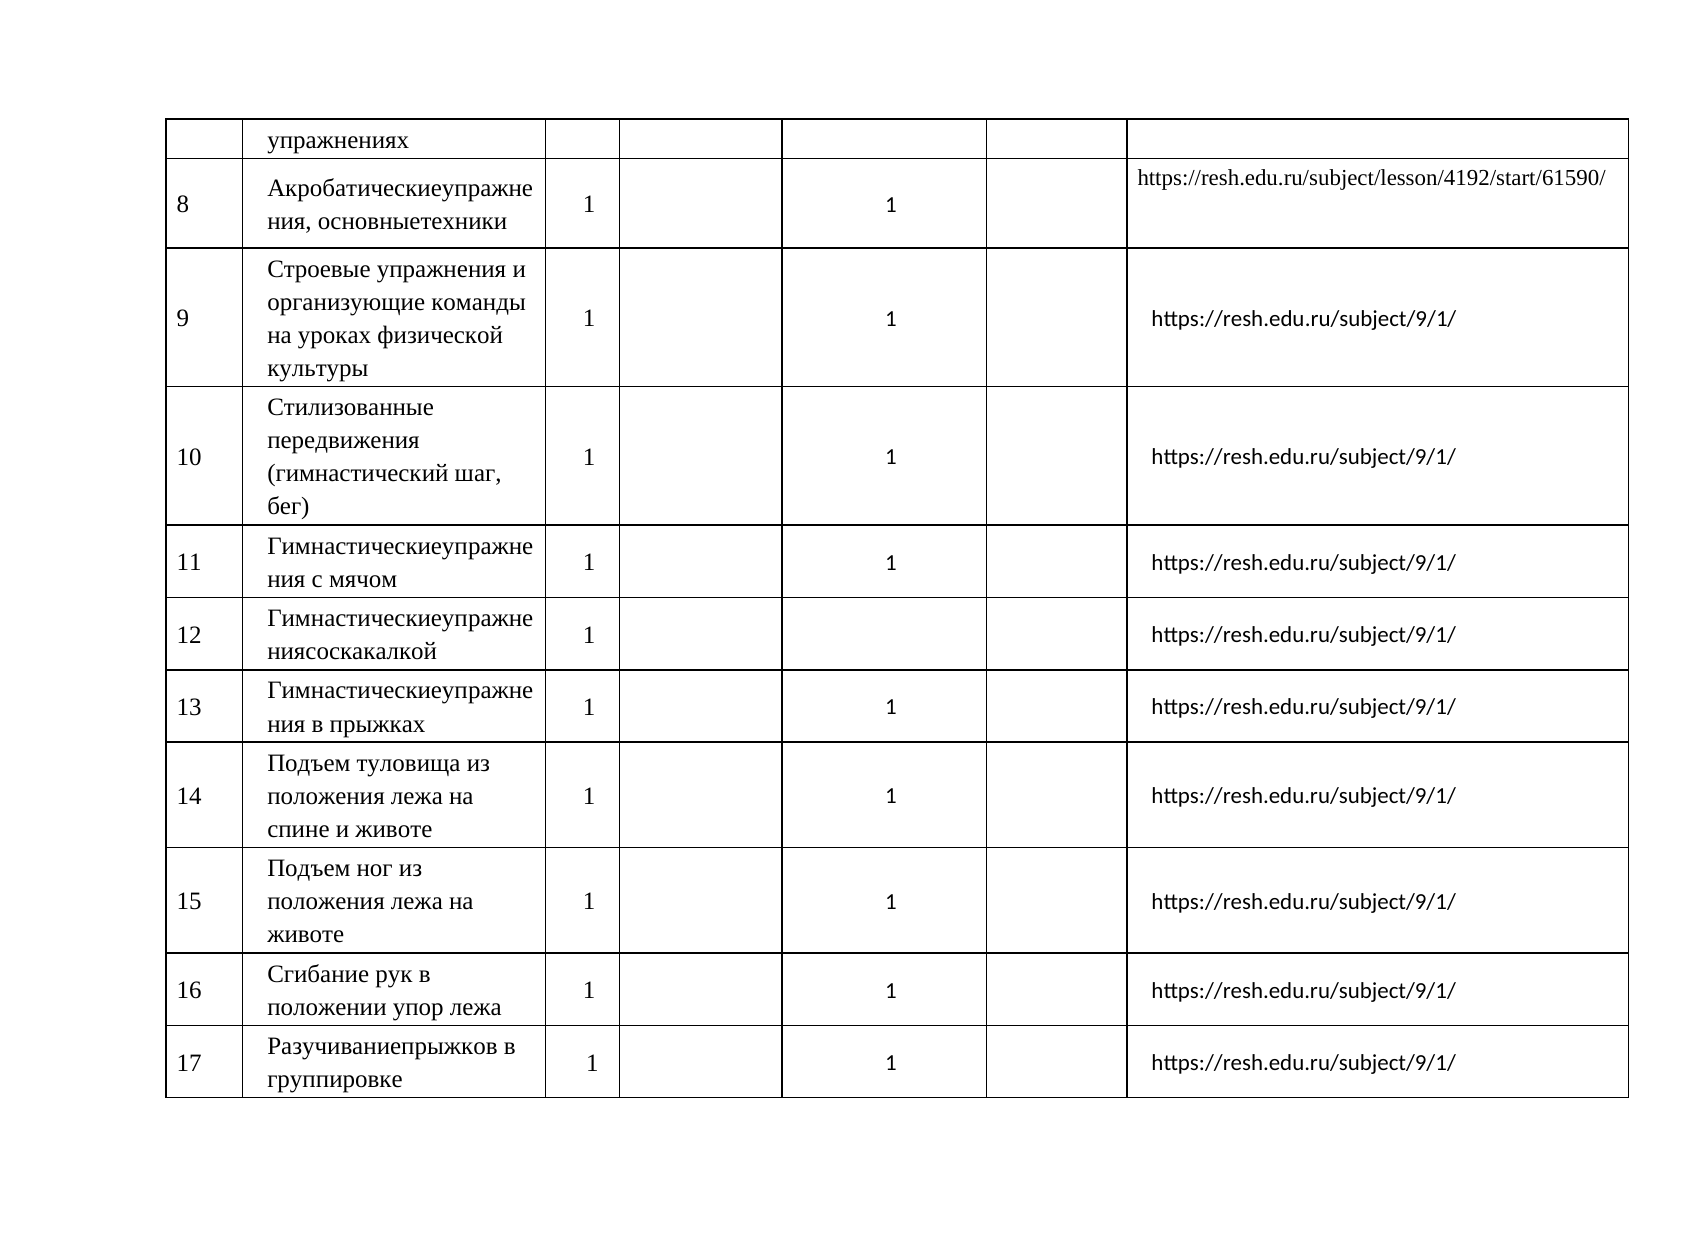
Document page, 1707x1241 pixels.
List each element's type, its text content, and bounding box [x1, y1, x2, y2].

table_cell Стилизованные передвижения (гимнастический шаг, бег) [243, 387, 545, 524]
table_cell 12 [167, 598, 242, 669]
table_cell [1128, 1026, 1628, 1097]
table_cell https://resh.edu.ru/subject/9/1/ [1128, 743, 1628, 847]
table_cell [987, 671, 1126, 741]
table_cell 1 [783, 743, 986, 847]
table_cell Гимнастическиеупражнениясоскакалкой [243, 598, 545, 669]
table_cell 15 [167, 848, 242, 952]
table_cell [620, 1026, 781, 1097]
table_cell [620, 120, 781, 157]
table_cell Подъем туловища из положения лежа на спине и животе [243, 743, 545, 847]
table_cell [987, 159, 1126, 247]
table_cell [987, 526, 1126, 596]
table_cell [987, 1026, 1126, 1097]
table_cell 1 [546, 159, 619, 247]
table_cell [243, 120, 545, 157]
table_cell [987, 598, 1126, 669]
table_cell 1 [546, 1026, 619, 1097]
table_cell [987, 387, 1126, 524]
table_cell [987, 954, 1126, 1024]
table_cell 1 [783, 671, 986, 741]
table_cell 1 [546, 848, 619, 952]
table_cell https://resh.edu.ru/subject/9/1/ [1128, 954, 1628, 1024]
table_cell 1 [546, 743, 619, 847]
table_cell https://resh.edu.ru/subject/9/1/ [1128, 387, 1628, 524]
table_cell 14 [167, 743, 242, 847]
table_cell [620, 249, 781, 386]
table_cell 1 [546, 671, 619, 741]
table_cell 1 [546, 249, 619, 386]
table_cell [987, 249, 1126, 386]
table_cell https://resh.edu.ru/subject/9/1/ [1128, 848, 1628, 952]
table_cell https://resh.edu.ru/subject/9/1/ [1128, 526, 1628, 596]
table_cell [620, 848, 781, 952]
table_cell 13 [167, 671, 242, 741]
table_cell [620, 671, 781, 741]
table_cell 11 [167, 526, 242, 596]
table_cell Сгибание рук в положении упор лежа [243, 954, 545, 1024]
table_cell Разучиваниепрыжков в группировке [243, 1026, 545, 1097]
table_cell [987, 848, 1126, 952]
table_cell [620, 159, 781, 247]
table_cell 1 [546, 526, 619, 596]
table_cell 1 [546, 598, 619, 669]
table_cell 10 [167, 387, 242, 524]
table_cell 1 [546, 954, 619, 1024]
table_cell [620, 387, 781, 524]
table_cell 1 [783, 387, 986, 524]
table_cell [620, 954, 781, 1024]
table_cell 17 [167, 1026, 242, 1097]
table_cell 9 [167, 249, 242, 386]
table_cell 1 [783, 249, 986, 386]
table_cell [987, 743, 1126, 847]
table_cell Строевые упражнения и организующие команды на уроках физической культуры [243, 249, 545, 386]
table_cell [620, 743, 781, 847]
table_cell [1128, 120, 1628, 157]
table_cell [620, 526, 781, 596]
table_cell https://resh.edu.ru/subject/9/1/ [1128, 598, 1628, 669]
table_cell https://resh.edu.ru/subject/lesson/4192/start/61590/ [1128, 159, 1628, 247]
table_cell 8 [167, 159, 242, 247]
table_cell Гимнастическиеупражнения с мячом [243, 526, 545, 596]
table_cell [987, 120, 1126, 157]
table_cell 1 [546, 387, 619, 524]
table_cell 1 [783, 526, 986, 596]
table_cell 1 [783, 159, 986, 247]
table_cell https://resh.edu.ru/subject/9/1/ [1128, 671, 1628, 741]
table_cell 1 [546, 120, 619, 157]
table_cell 1 [783, 954, 986, 1024]
table_cell 16 [167, 954, 242, 1024]
table_cell [620, 598, 781, 669]
table_cell 1 [783, 120, 986, 157]
table_cell Гимнастическиеупражнения в прыжках [243, 671, 545, 741]
table_cell [783, 598, 986, 669]
table_cell 1 [783, 848, 986, 952]
table_cell Подъем ног из положения лежа на животе [243, 848, 545, 952]
table_cell Акробатическиеупражнения, основныетехники [243, 159, 545, 247]
table_cell 7 [167, 120, 242, 157]
table_cell https://resh.edu.ru/subject/9/1/ [1128, 249, 1628, 386]
table_cell 1 [783, 1026, 986, 1097]
